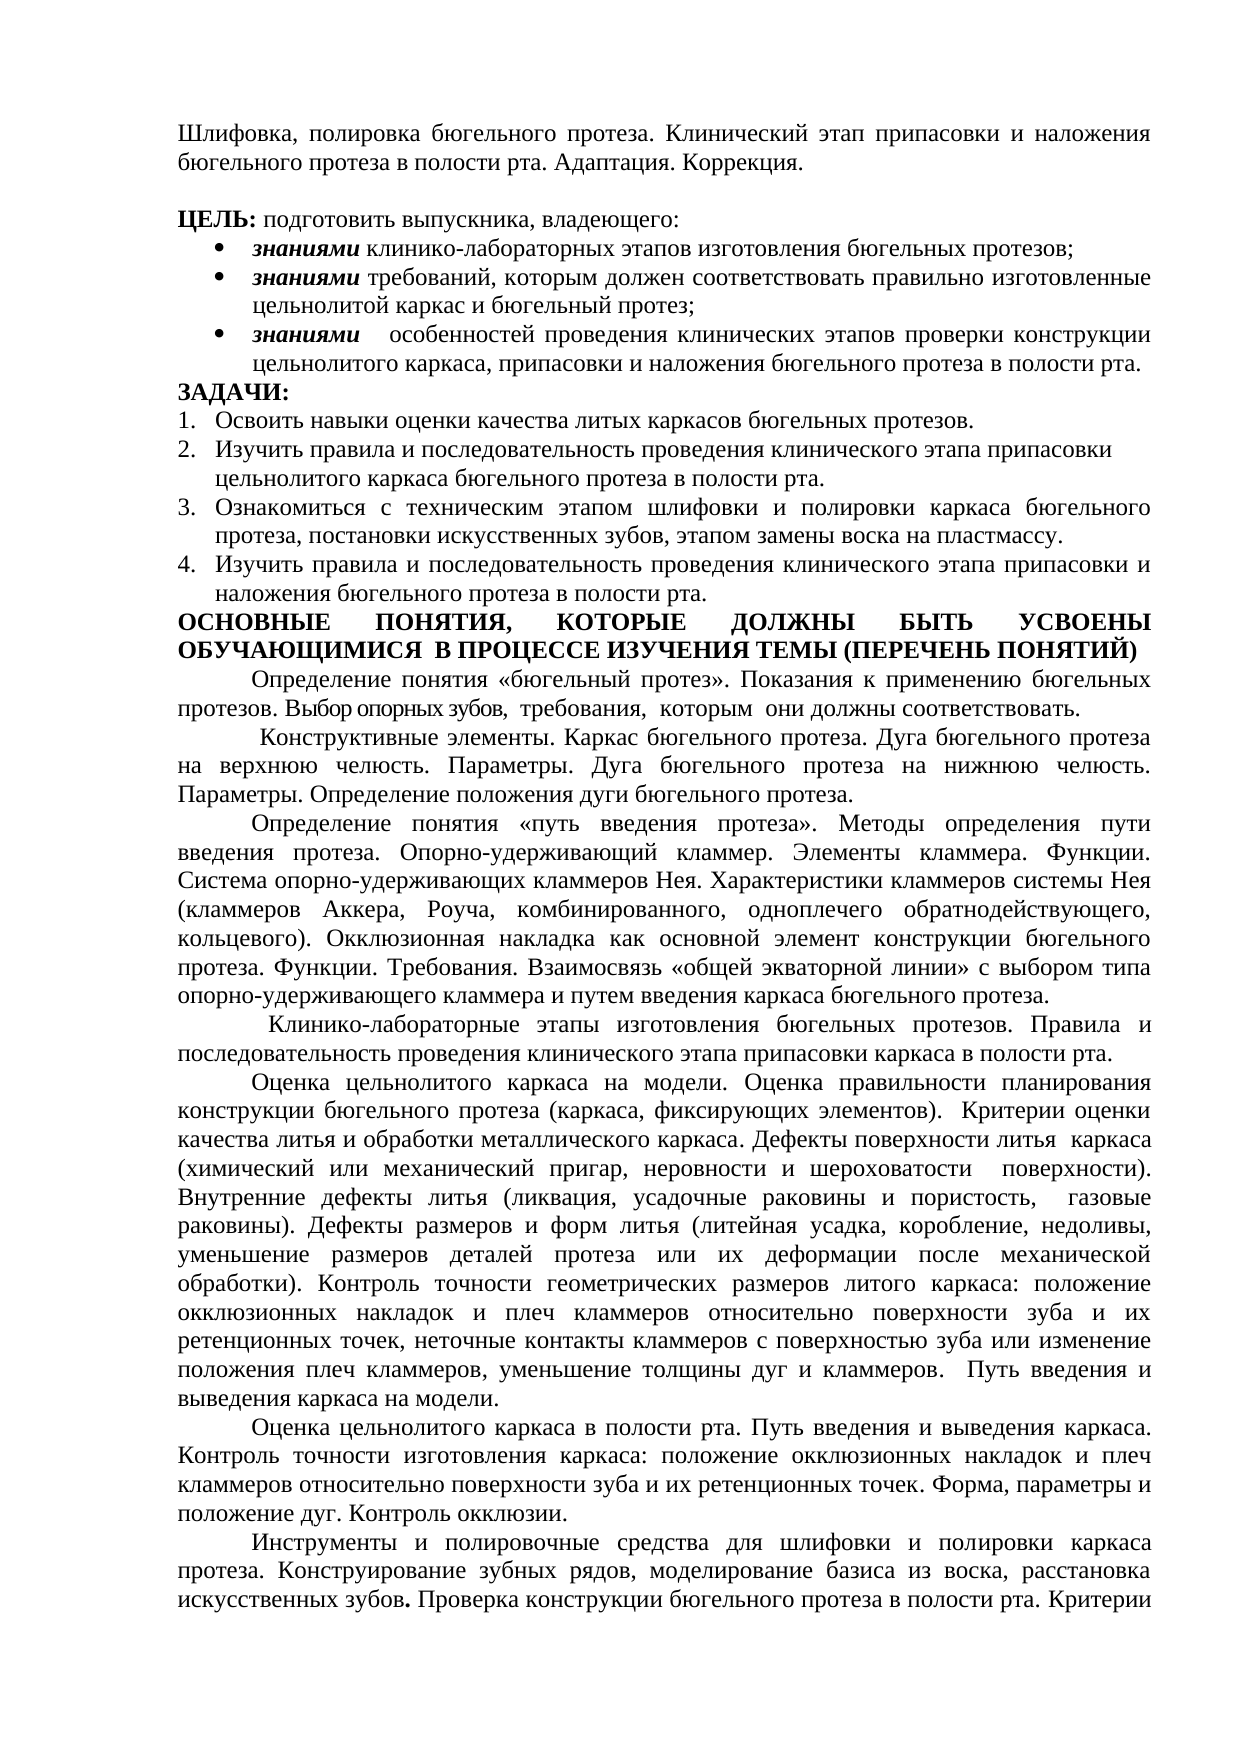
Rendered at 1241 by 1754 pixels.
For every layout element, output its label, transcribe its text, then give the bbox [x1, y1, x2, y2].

text Клинико-лабораторные этапы изготовления бюгельных протезов. Правила и последовательность проведения клинического этапа припасовки каркаса в полости рта. [177, 1009, 1152, 1067]
text ЗАДАЧИ: [177, 377, 1152, 406]
text ОСНОВНЫЕ ПОНЯТИЯ, КОТОРЫЕ ДОЛЖНЫ БЫТЬ УСВОЕНЫ ОБУЧАЮЩИМИСЯ В ПРОЦЕССЕ ИЗУЧЕНИЯ ТЕМЫ (ПЕРЕЧЕНЬ ПОНЯТИЙ) [177, 607, 1152, 664]
text Определение понятия «путь введения протеза». Методы определения пути введения протеза. Опорно-удерживающий кламмер. Элементы кламмера. Функции. Система опорно-удерживающих кламмеров Нея. Характеристики кламмеров системы Нея (кламмеров Аккера, Роуча, комбинированного, одноплечего обратнодействующего, кольцевого). Окклюзионная накладка как основной элемент конструкции бюгельного протеза. Функции. Требования. Взаимосвязь «общей экваторной линии» с выбором типа опорно-удерживающего кламмера и путем введения каркаса бюгельного протеза. [177, 808, 1152, 1009]
text Определение понятия «бюгельный протез». Показания к применению бюгельных протезов. Выбор опорных зубов, требования, которым они должны соответствовать. [177, 664, 1152, 722]
text Оценка цельнолитого каркаса на модели. Оценка правильности планирования конструкции бюгельного протеза (каркаса, фиксирующих элементов). Критерии оценки качества литья и обработки металлического каркаса. Дефекты поверхности литья каркаса (химический или механический пригар, неровности и шероховатости поверхности). Внутренние дефекты литья (ликвация, усадочные раковины и пористость, газовые раковины). Дефекты размеров и форм литья (литейная усадка, коробление, недоливы, уменьшение размеров деталей протеза или их деформации после механической обработки). Контроль точности геометрических размеров литого каркаса: положение окклюзионных накладок и плеч кламмеров относительно поверхности зуба и их ретенционных точек, неточные контакты кламмеров с поверхностью зуба или изменение положения плеч кламмеров, уменьшение толщины дуг и кламмеров. Путь введения и выведения каркаса на модели. [177, 1067, 1152, 1412]
list Изучить правила и последовательность проведения клинического этапа припасовки цельнолитого каркаса бюгельного протеза в полости рта. [177, 434, 1152, 492]
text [177, 1527, 1152, 1613]
list знаниями особенностей проведения клинических этапов проверки конструкции цельнолитого каркаса, припасовки и наложения бюгельного протеза в полости рта. [215, 319, 1152, 377]
list Освоить навыки оценки качества литых каркасов бюгельных протезов. [177, 406, 1152, 434]
list Ознакомиться с техническим этапом шлифовки и полировки каркаса бюгельного протеза, постановки искусственных зубов, этапом замены воска на пластмассу. [177, 492, 1152, 549]
list Изучить правила и последовательность проведения клинического этапа припасовки и наложения бюгельного протеза в полости рта. [177, 549, 1152, 607]
text Оценка цельнолитого каркаса в полости рта. Путь введения и выведения каркаса. Контроль точности изготовления каркаса: положение окклюзионных накладок и плеч кламмеров относительно поверхности зуба и их ретенционных точек. Форма, параметры и положение дуг. Контроль окклюзии. [177, 1412, 1152, 1527]
text ЦЕЛЬ: подготовить выпускника, владеющего: [177, 204, 1152, 233]
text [177, 118, 1152, 176]
text Конструктивные элементы. Каркас бюгельного протеза. Дуга бюгельного протеза на верхнюю челюсть. Параметры. Дуга бюгельного протеза на нижнюю челюсть. Параметры. Определение положения дуги бюгельного протеза. [177, 722, 1152, 808]
list знаниями требований, которым должен соответствовать правильно изготовленные цельнолитой каркас и бюгельный протез; [215, 262, 1152, 319]
list знаниями клинико-лабораторных этапов изготовления бюгельных протезов; [215, 233, 1152, 262]
